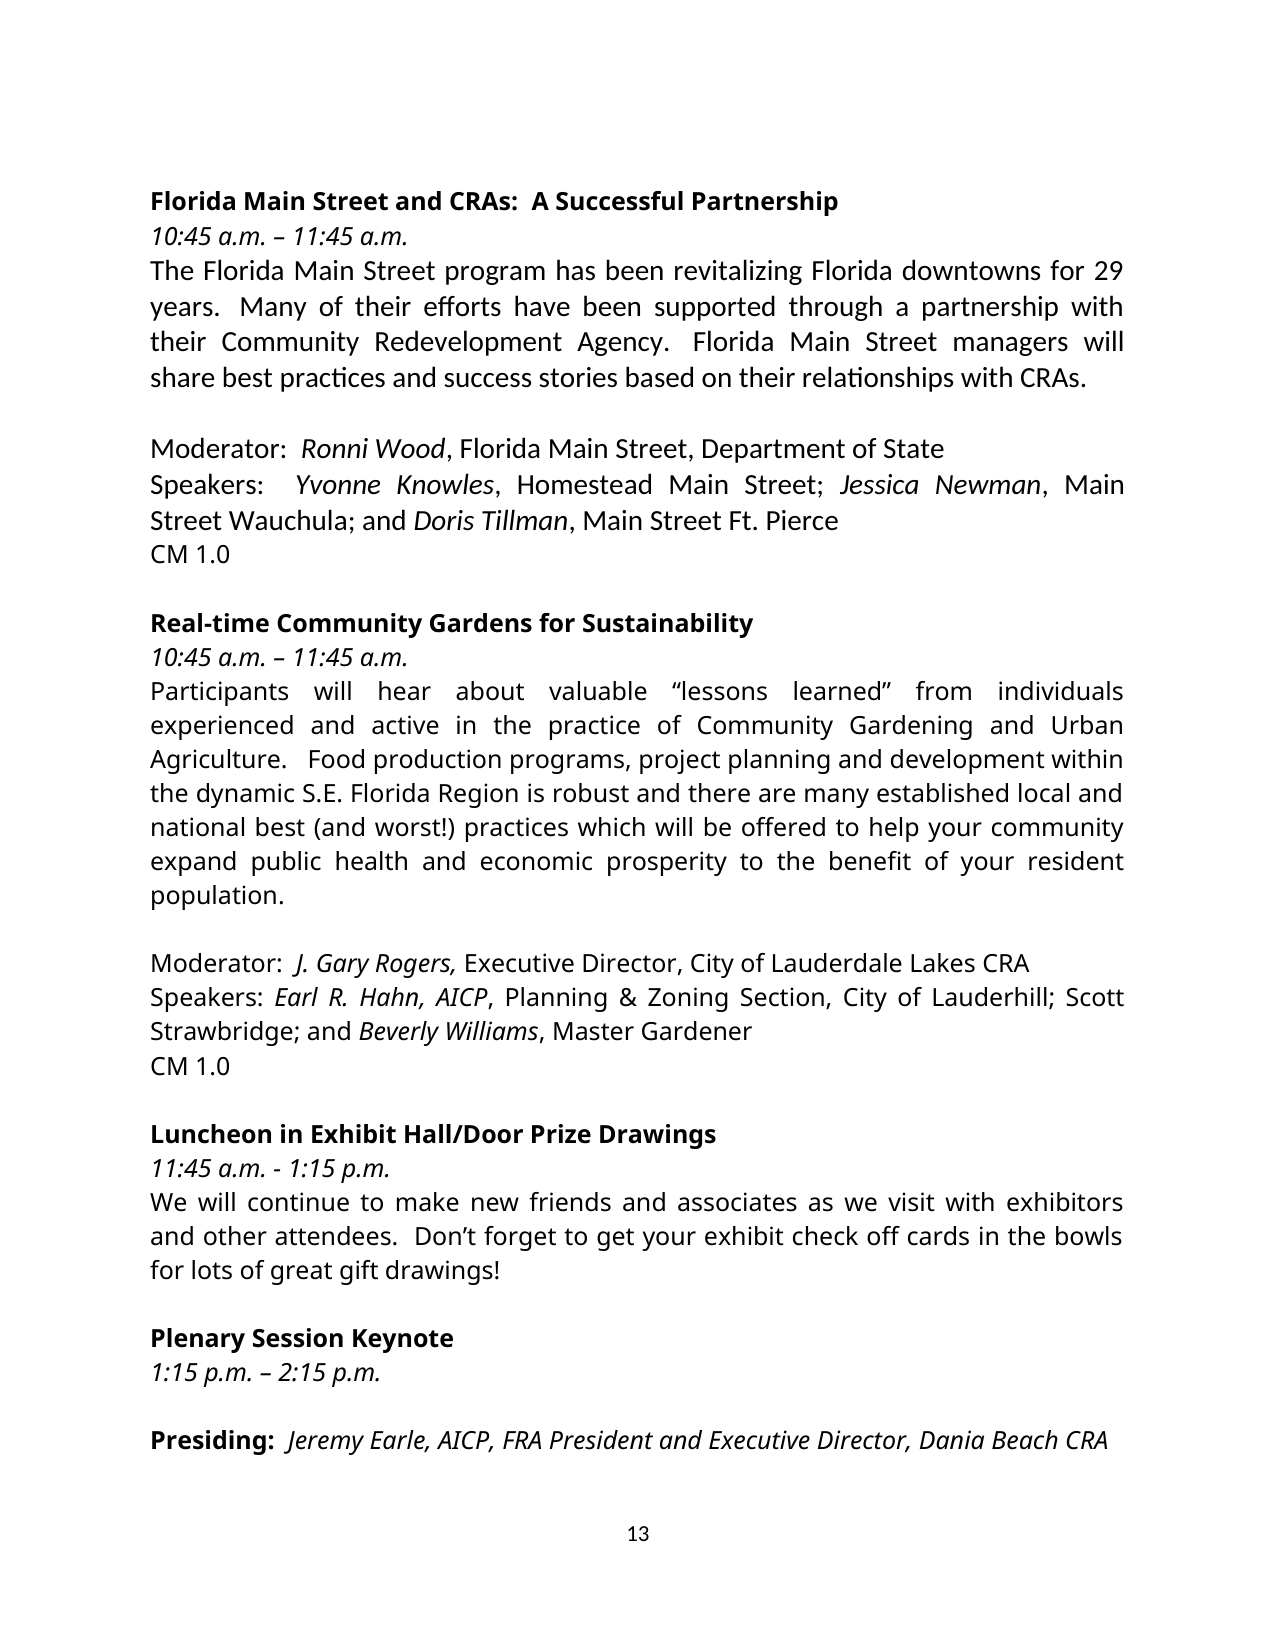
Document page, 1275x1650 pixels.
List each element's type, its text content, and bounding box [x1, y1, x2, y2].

text 10:45 a.m. – 11:45 a.m. [150, 218, 1125, 252]
text Real-time Community Gardens for Sustainability [150, 605, 1125, 639]
text Luncheon in Exhibit Hall/Door Prize Drawings [150, 1116, 1125, 1150]
text Moderator: Ronni Wood, Florida Main Street, Department of State [150, 430, 1125, 466]
text Moderator: J. Gary Rogers, Executive Director, City of Lauderdale Lakes CRA [150, 946, 1125, 980]
text Florida Main Street and CRAs: A Successful Partnership [150, 184, 1125, 218]
text 11:45 a.m. - 1:15 p.m. [150, 1150, 1125, 1184]
text We will continue to make new friends and associates as we visit with exhibitors and other attendees. Don’t forget to get your exhibit check off cards in the bowls for lots of great gift drawings! [150, 1184, 1125, 1287]
text Speakers: Earl R. Hahn, AICP, Planning & Zoning Section, City of Lauderhill; Scott Strawbridge; and Beverly Williams, Master Gardener [150, 980, 1125, 1048]
text 10:45 a.m. – 11:45 a.m. [150, 639, 1125, 673]
text Speakers: Yvonne Knowles, Homestead Main Street; Jessica Newman, Main Street Wauchula; and Doris Tillman, Main Street Ft. Pierce [150, 466, 1125, 537]
text Presiding: Jeremy Earle, AICP, FRA President and Executive Director, Dania Beach CRA [150, 1423, 1125, 1457]
text The Florida Main Street program has been revitalizing Florida downtowns for 29 years. Many of their efforts have been supported through a partnership with their Community Redevelopment Agency. Florida Main Street managers will share best practices and success stories based on their relationships with CRAs. [150, 252, 1125, 395]
text Plenary Session Keynote [150, 1321, 1125, 1355]
text CM 1.0 [150, 1048, 1125, 1082]
text Participants will hear about valuable “lessons learned” from individuals experienced and active in the practice of Community Gardening and Urban Agriculture. Food production programs, project planning and development within the dynamic S.E. Florida Region is robust and there are many established local and national best (and worst!) practices which will be offered to help your community expand public health and economic prosperity to the benefit of your resident population. [150, 673, 1125, 912]
text 1:15 p.m. – 2:15 p.m. [150, 1355, 1125, 1389]
text CM 1.0 [150, 537, 1125, 571]
